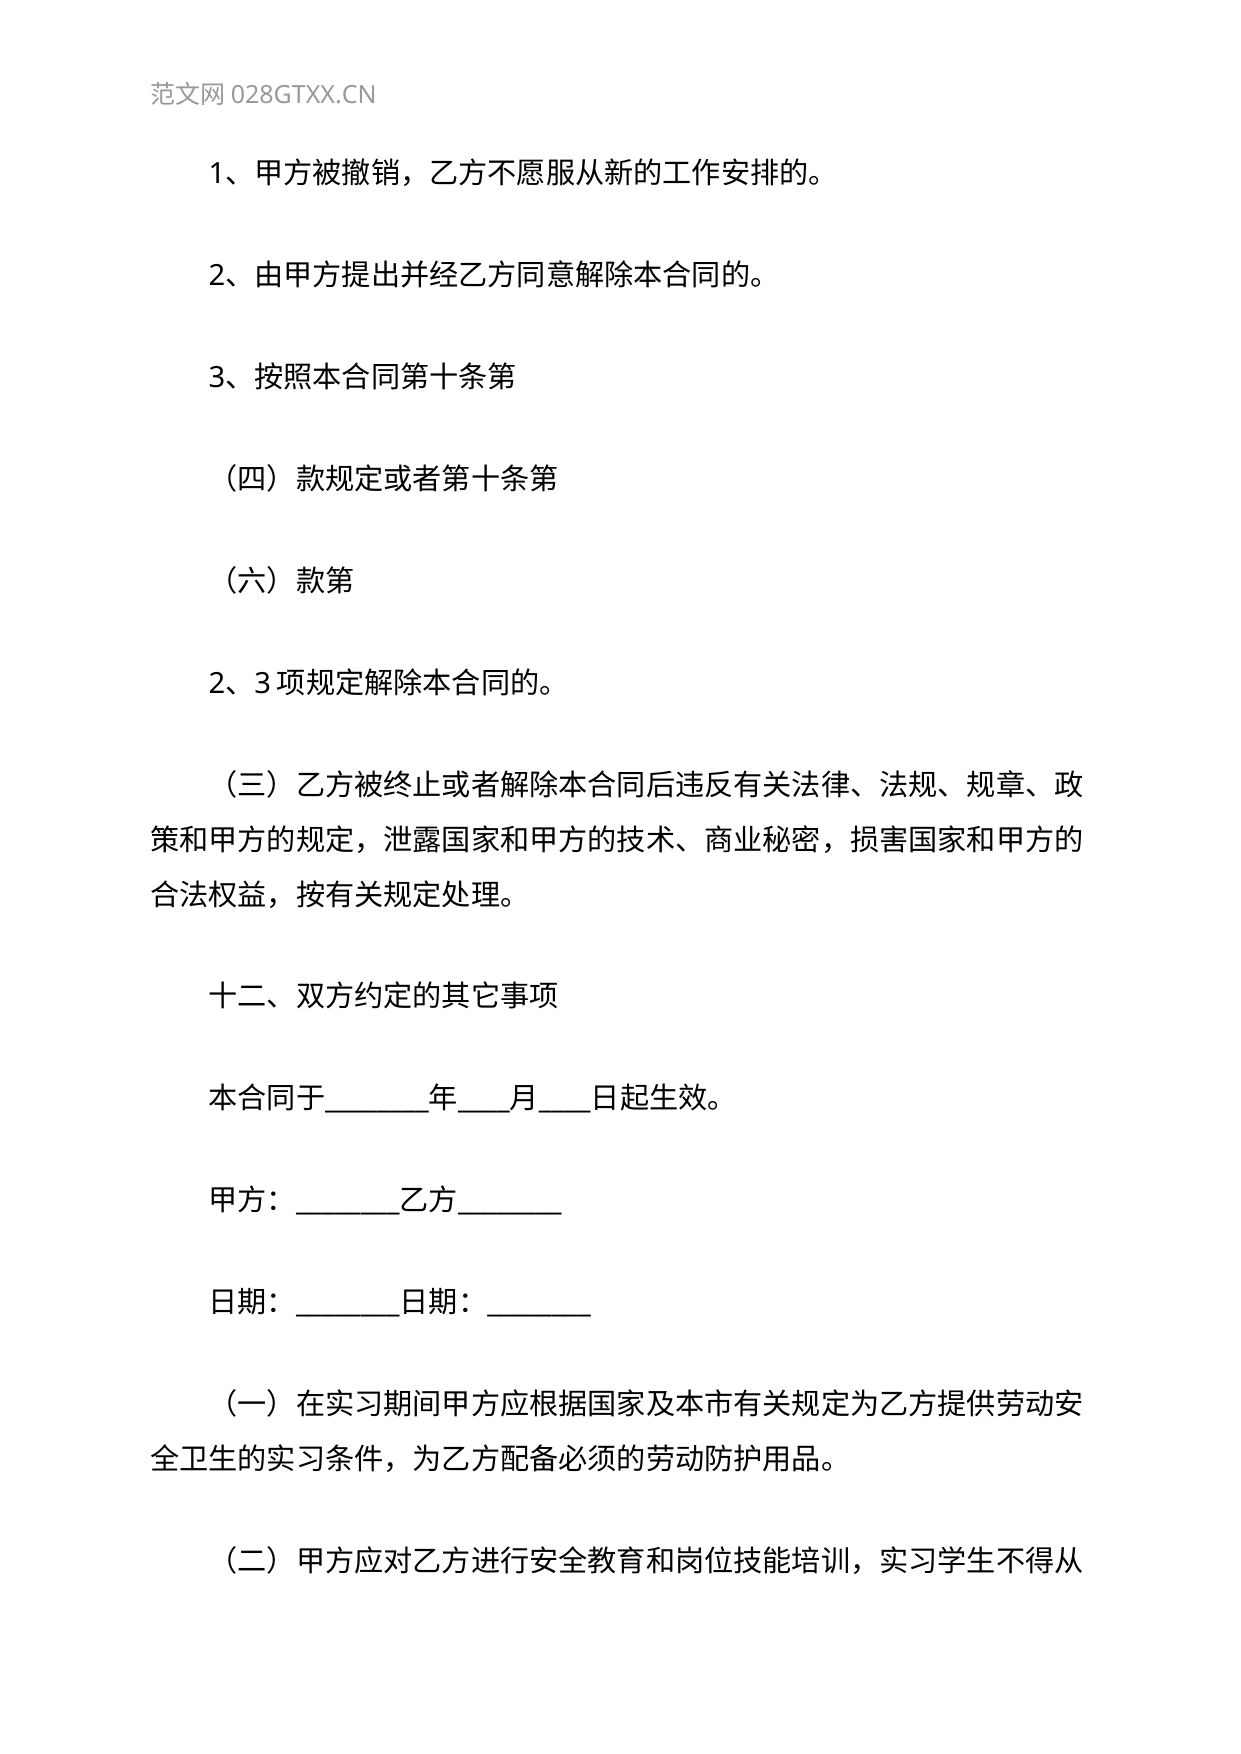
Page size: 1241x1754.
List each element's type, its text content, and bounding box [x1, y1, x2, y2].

text 甲方：________乙方________ [150, 1177, 1090, 1219]
text 本合同于________年____月____日起生效。 [150, 1075, 1090, 1117]
text 日期：________日期：________ [150, 1279, 1090, 1321]
text （四）款规定或者第十条第 [150, 456, 1090, 498]
text （六）款第 [150, 558, 1090, 600]
text 十二、双方约定的其它事项 [150, 973, 1090, 1015]
text 1、甲方被撤销，乙方不愿服从新的工作安排的。 [150, 150, 1090, 192]
text 3、按照本合同第十条第 [150, 354, 1090, 396]
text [150, 1537, 1090, 1580]
text （三）乙方被终止或者解除本合同后违反有关法律、法规、规章、政策和甲方的规定，泄露国家和甲方的技术、商业秘密，损害国家和甲方的合法权益，按有关规定处理。 [150, 761, 1090, 913]
text （一）在实习期间甲方应根据国家及本市有关规定为乙方提供劳动安全卫生的实习条件，为乙方配备必须的劳动防护用品。 [150, 1381, 1090, 1478]
text 2、由甲方提出并经乙方同意解除本合同的。 [150, 252, 1090, 294]
text 2、3项规定解除本合同的。 [150, 659, 1090, 702]
